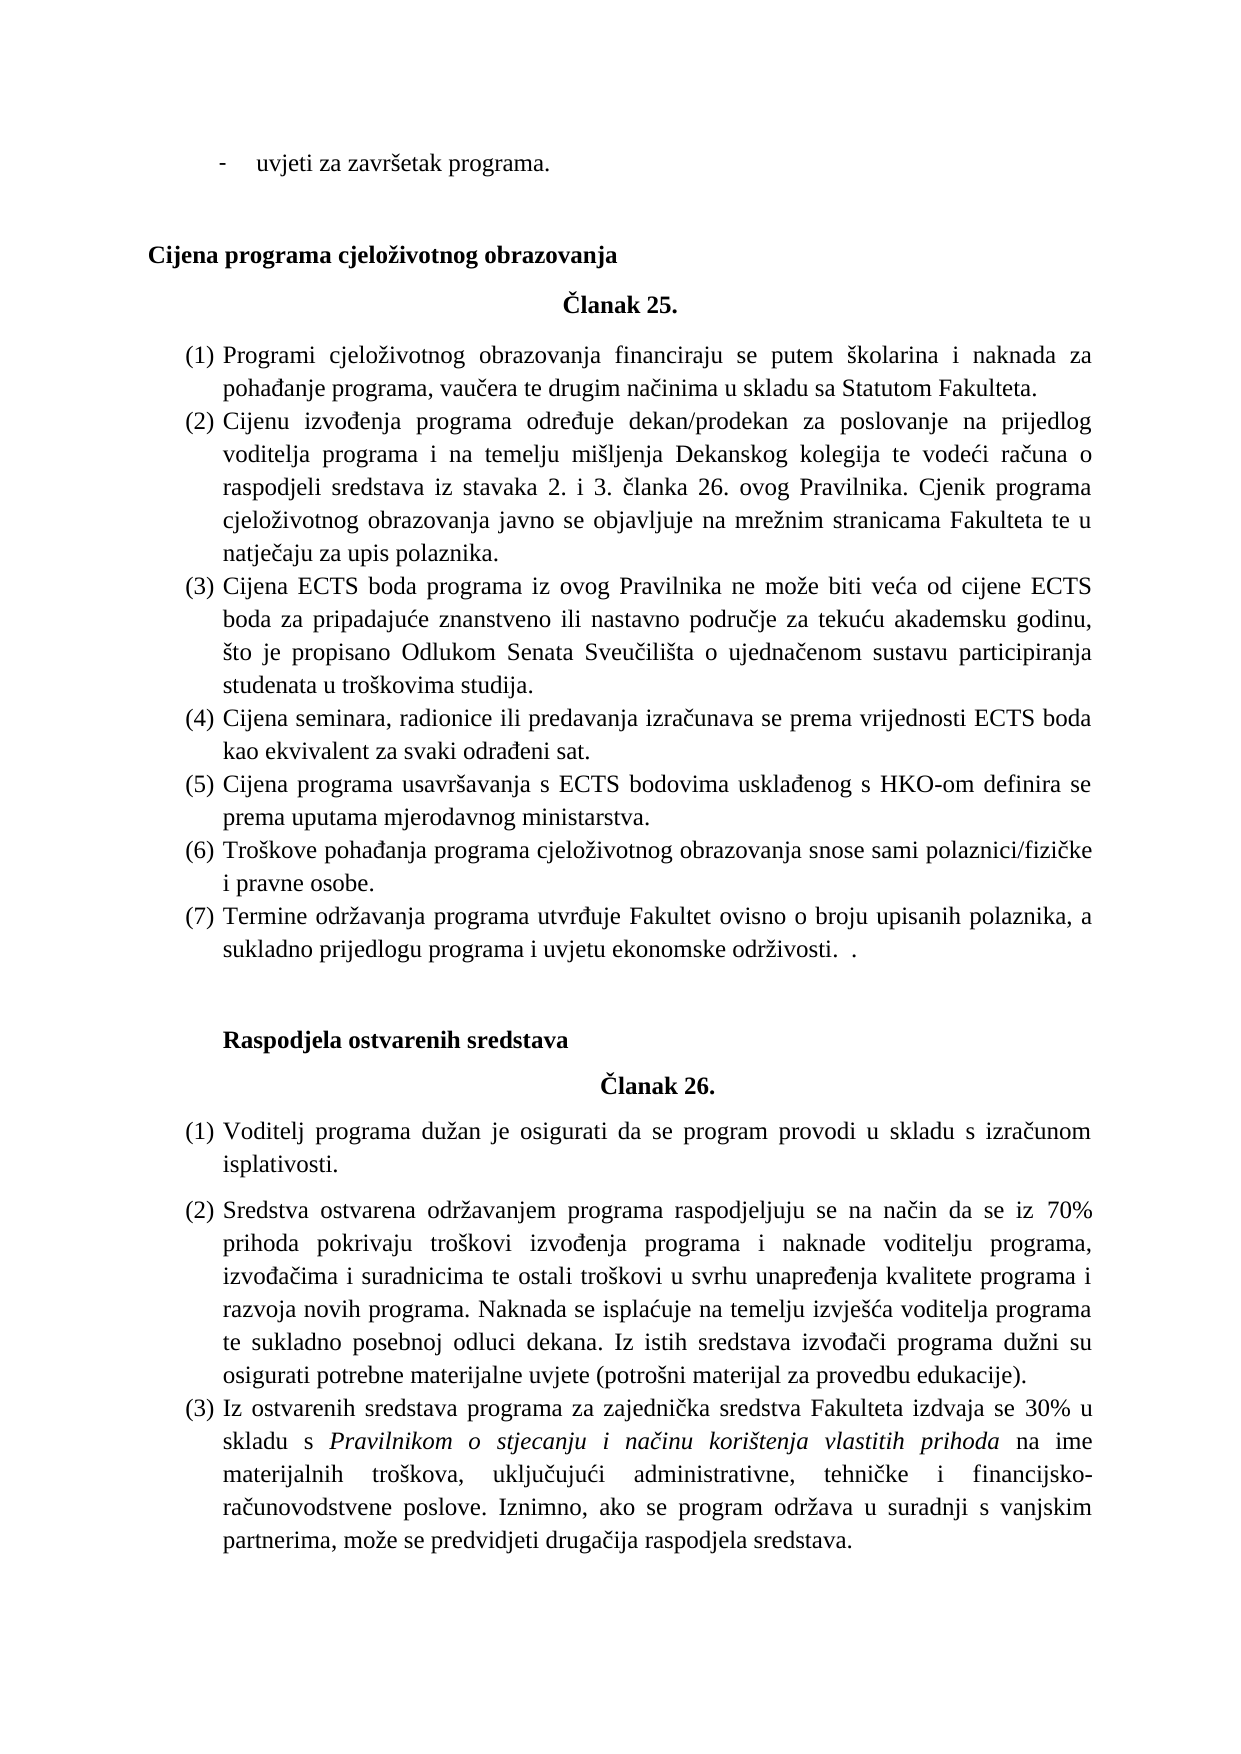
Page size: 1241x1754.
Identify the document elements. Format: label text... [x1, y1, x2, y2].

text Cijena programa cjeloživotnog obrazovanja [148, 241, 1093, 269]
list Cijena seminara, radionice ili predavanja izračunava se prema vrijednosti ECTS boda kao ekvivalent za svaki odrađeni sat. [185, 703, 1093, 765]
text Raspodjela ostvarenih sredstava [223, 1025, 1093, 1054]
text Članak 26. [223, 1071, 1093, 1100]
list Sredstva ostvarena održavanjem programa raspodjeljuju se na način da se iz 70% prihoda pokrivaju troškovi izvođenja programa i naknade voditelju programa, izvođačima i suradnicima te ostali troškovi u svrhu unapređenja kvalitete programa i razvoja novih programa. Naknada se isplaćuje na temelju izvješća voditelja programa te sukladno posebnoj odluci dekana. Iz istih sredstava izvođači programa dužni su osigurati potrebne materijalne uvjete (potrošni materijal za provedbu edukacije). [185, 1195, 1093, 1389]
list Cijena programa usavršavanja s ECTS bodovima usklađenog s HKO-om definira se prema uputama mjerodavnog ministarstva. [185, 769, 1093, 831]
list Cijena ECTS boda programa iz ovog Pravilnika ne može biti veća od cijene ECTS boda za pripadajuće znanstveno ili nastavno područje za tekuću akademsku godinu, što je propisano Odlukom Senata Sveučilišta o ujednačenom sustavu participiranja studenata u troškovima studija. [185, 571, 1093, 699]
list Troškove pohađanja programa cjeloživotnog obrazovanja snose sami polaznici/fizičke i pravne osobe. [185, 835, 1093, 897]
list Programi cjeloživotnog obrazovanja financiraju se putem školarina i naknada za pohađanje programa, vaučera te drugim načinima u skladu sa Statutom Fakulteta. [185, 340, 1093, 402]
list Voditelj programa dužan je osigurati da se program provodi u skladu s izračunom isplativosti. [185, 1116, 1093, 1178]
list Cijenu izvođenja programa određuje dekan/prodekan za poslovanje na prijedlog voditelja programa i na temelju mišljenja Dekanskog kolegija te vodeći računa o raspodjeli sredstava iz stavaka 2. i 3. članka 26. ovog Pravilnika. Cjenik programa cjeloživotnog obrazovanja javno se objavljuje na mrežnim stranicama Fakulteta te u natječaju za upis polaznika. [185, 406, 1093, 567]
list Termine održavanja programa utvrđuje Fakultet ovisno o broju upisanih polaznika, a sukladno prijedlogu programa i uvjetu ekonomske održivosti. . [185, 901, 1093, 963]
list uvjeti za završetak programa. [218, 148, 1093, 178]
list Iz ostvarenih sredstava programa za zajednička sredstva Fakulteta izdvaja se 30% u skladu s Pravilnikom o stjecanju i načinu korištenja vlastitih prihoda na ime materijalnih troškova, uključujući administrativne, tehničke i financijsko-računovodstvene poslove. Iznimno, ako se program održava u suradnji s vanjskim partnerima, može se predvidjeti drugačija raspodjela sredstava. [185, 1393, 1093, 1554]
text Članak 25. [148, 290, 1093, 319]
